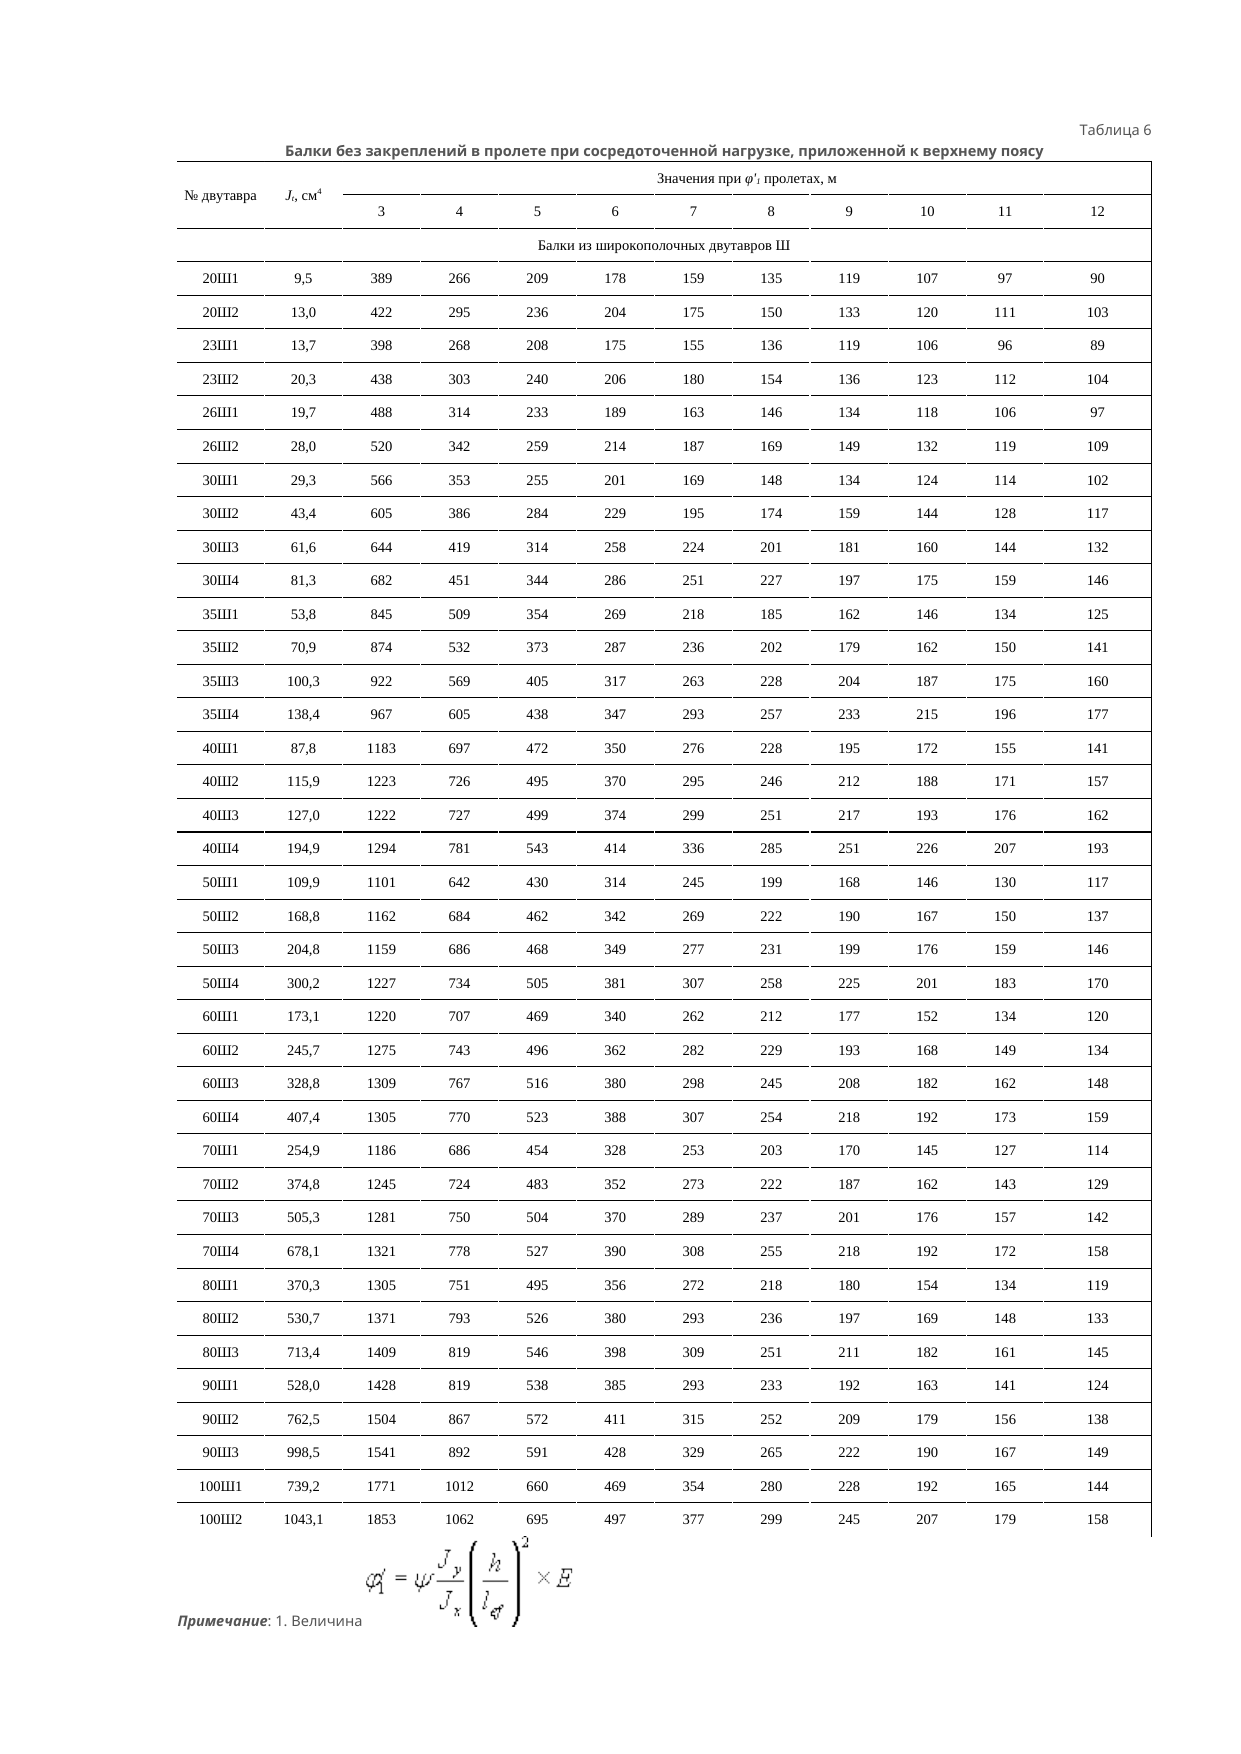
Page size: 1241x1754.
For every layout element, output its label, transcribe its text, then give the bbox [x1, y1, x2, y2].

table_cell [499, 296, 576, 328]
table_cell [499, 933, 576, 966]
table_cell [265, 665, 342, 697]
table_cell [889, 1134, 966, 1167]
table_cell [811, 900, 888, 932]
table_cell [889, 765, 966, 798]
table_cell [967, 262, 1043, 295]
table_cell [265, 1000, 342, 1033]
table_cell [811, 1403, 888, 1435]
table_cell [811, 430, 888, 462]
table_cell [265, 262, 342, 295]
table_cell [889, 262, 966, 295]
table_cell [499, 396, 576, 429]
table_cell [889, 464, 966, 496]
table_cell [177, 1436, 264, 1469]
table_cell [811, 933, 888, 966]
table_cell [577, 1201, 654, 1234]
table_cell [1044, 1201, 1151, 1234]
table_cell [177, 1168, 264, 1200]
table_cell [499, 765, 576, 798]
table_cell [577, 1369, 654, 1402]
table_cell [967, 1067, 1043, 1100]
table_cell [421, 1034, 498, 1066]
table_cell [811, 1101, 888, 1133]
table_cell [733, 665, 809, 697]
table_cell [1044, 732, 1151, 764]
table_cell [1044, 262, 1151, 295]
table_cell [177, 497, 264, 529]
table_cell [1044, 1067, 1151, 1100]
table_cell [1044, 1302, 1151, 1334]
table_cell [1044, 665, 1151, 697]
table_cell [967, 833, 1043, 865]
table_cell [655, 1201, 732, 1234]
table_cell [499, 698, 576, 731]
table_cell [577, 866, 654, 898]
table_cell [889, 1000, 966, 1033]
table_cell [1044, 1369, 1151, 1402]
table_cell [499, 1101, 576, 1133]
text Таблица 6 [177, 118, 1152, 139]
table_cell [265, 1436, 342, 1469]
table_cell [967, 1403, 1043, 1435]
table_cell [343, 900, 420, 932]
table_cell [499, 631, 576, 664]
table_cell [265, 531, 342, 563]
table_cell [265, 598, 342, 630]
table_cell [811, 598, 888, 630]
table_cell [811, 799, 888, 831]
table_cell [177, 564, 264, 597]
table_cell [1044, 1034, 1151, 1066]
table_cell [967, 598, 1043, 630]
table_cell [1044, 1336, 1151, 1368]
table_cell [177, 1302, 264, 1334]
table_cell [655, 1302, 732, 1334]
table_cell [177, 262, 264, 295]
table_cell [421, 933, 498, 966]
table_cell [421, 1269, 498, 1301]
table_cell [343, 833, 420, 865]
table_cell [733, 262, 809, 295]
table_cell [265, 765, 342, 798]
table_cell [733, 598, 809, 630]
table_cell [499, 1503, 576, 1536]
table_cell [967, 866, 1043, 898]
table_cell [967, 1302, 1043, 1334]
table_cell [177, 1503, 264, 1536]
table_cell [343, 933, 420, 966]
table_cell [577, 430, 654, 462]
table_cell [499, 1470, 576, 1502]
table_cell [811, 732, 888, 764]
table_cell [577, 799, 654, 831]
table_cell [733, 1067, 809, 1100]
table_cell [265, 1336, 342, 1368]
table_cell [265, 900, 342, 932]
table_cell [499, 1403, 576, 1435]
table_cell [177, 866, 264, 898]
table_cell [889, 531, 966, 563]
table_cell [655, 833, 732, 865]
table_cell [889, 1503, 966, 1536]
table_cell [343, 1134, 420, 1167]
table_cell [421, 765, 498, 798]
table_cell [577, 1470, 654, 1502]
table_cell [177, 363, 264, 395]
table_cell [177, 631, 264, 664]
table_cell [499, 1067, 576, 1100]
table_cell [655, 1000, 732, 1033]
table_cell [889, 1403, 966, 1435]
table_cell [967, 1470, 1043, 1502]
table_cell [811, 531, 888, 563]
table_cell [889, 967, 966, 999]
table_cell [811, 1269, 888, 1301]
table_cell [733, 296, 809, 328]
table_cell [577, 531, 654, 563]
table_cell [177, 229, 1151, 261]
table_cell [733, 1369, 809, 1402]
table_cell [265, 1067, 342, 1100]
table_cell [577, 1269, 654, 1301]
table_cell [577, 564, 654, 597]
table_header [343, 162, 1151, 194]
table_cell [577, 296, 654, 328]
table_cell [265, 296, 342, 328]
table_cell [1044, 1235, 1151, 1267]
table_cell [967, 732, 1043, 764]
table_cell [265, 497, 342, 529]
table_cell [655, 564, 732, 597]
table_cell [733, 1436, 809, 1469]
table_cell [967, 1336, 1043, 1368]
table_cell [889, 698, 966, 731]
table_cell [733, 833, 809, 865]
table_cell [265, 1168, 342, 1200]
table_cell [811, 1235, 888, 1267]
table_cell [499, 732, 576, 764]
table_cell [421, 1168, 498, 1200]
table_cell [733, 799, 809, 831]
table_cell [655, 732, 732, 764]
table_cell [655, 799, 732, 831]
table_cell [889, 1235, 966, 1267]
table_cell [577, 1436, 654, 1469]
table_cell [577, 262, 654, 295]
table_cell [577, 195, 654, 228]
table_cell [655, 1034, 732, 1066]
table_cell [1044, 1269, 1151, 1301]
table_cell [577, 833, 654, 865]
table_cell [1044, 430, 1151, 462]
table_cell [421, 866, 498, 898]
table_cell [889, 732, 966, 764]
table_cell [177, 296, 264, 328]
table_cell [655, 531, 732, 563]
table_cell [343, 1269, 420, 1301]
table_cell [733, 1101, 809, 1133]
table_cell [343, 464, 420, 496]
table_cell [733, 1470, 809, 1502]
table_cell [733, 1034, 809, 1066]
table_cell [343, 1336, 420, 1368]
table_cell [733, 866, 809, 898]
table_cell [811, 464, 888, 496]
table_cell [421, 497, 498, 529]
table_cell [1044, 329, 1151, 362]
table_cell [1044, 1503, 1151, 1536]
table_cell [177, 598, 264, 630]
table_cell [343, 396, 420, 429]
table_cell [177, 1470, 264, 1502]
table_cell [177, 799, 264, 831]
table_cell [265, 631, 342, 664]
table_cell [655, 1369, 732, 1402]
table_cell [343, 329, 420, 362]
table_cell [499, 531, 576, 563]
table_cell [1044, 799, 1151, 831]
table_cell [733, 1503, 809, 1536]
picture [366, 1536, 573, 1627]
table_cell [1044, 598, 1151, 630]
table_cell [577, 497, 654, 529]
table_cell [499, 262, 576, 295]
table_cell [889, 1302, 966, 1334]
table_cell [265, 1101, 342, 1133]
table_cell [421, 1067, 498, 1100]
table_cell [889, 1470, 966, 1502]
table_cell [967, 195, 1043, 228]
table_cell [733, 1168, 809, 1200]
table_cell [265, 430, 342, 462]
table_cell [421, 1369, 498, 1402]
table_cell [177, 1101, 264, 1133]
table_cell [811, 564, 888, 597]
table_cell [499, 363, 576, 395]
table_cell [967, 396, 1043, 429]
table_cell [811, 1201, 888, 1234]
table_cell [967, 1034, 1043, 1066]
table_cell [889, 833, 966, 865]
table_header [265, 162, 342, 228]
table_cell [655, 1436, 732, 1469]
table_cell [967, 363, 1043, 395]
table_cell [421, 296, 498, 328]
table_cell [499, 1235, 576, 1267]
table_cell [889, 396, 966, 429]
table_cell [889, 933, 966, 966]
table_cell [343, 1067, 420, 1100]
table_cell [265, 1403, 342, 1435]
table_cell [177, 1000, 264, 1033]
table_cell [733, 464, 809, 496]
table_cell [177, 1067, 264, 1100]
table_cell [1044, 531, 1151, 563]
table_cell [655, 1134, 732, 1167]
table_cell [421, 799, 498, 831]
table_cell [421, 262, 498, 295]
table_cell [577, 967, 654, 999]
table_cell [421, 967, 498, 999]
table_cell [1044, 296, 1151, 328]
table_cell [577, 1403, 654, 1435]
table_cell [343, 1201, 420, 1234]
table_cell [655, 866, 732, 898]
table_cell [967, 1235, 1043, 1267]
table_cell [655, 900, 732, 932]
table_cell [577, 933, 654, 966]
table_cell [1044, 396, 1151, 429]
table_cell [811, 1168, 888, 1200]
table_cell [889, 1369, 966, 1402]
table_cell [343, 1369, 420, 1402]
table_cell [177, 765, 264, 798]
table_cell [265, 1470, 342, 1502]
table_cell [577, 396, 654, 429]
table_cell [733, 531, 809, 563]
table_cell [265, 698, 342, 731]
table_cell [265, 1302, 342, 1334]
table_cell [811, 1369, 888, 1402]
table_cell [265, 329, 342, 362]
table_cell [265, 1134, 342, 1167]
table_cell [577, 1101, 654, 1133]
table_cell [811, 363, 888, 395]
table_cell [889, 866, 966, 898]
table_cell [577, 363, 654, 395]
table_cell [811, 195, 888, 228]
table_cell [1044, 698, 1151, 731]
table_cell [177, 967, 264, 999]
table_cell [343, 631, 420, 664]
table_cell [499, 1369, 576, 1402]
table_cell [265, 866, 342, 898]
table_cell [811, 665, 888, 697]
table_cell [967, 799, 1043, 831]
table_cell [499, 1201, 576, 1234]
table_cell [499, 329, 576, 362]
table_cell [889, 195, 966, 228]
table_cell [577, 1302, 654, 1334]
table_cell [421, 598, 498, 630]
text Балки без закреплений в пролете при сосредоточенной нагрузке, приложенной к верхнему поясу [177, 139, 1152, 161]
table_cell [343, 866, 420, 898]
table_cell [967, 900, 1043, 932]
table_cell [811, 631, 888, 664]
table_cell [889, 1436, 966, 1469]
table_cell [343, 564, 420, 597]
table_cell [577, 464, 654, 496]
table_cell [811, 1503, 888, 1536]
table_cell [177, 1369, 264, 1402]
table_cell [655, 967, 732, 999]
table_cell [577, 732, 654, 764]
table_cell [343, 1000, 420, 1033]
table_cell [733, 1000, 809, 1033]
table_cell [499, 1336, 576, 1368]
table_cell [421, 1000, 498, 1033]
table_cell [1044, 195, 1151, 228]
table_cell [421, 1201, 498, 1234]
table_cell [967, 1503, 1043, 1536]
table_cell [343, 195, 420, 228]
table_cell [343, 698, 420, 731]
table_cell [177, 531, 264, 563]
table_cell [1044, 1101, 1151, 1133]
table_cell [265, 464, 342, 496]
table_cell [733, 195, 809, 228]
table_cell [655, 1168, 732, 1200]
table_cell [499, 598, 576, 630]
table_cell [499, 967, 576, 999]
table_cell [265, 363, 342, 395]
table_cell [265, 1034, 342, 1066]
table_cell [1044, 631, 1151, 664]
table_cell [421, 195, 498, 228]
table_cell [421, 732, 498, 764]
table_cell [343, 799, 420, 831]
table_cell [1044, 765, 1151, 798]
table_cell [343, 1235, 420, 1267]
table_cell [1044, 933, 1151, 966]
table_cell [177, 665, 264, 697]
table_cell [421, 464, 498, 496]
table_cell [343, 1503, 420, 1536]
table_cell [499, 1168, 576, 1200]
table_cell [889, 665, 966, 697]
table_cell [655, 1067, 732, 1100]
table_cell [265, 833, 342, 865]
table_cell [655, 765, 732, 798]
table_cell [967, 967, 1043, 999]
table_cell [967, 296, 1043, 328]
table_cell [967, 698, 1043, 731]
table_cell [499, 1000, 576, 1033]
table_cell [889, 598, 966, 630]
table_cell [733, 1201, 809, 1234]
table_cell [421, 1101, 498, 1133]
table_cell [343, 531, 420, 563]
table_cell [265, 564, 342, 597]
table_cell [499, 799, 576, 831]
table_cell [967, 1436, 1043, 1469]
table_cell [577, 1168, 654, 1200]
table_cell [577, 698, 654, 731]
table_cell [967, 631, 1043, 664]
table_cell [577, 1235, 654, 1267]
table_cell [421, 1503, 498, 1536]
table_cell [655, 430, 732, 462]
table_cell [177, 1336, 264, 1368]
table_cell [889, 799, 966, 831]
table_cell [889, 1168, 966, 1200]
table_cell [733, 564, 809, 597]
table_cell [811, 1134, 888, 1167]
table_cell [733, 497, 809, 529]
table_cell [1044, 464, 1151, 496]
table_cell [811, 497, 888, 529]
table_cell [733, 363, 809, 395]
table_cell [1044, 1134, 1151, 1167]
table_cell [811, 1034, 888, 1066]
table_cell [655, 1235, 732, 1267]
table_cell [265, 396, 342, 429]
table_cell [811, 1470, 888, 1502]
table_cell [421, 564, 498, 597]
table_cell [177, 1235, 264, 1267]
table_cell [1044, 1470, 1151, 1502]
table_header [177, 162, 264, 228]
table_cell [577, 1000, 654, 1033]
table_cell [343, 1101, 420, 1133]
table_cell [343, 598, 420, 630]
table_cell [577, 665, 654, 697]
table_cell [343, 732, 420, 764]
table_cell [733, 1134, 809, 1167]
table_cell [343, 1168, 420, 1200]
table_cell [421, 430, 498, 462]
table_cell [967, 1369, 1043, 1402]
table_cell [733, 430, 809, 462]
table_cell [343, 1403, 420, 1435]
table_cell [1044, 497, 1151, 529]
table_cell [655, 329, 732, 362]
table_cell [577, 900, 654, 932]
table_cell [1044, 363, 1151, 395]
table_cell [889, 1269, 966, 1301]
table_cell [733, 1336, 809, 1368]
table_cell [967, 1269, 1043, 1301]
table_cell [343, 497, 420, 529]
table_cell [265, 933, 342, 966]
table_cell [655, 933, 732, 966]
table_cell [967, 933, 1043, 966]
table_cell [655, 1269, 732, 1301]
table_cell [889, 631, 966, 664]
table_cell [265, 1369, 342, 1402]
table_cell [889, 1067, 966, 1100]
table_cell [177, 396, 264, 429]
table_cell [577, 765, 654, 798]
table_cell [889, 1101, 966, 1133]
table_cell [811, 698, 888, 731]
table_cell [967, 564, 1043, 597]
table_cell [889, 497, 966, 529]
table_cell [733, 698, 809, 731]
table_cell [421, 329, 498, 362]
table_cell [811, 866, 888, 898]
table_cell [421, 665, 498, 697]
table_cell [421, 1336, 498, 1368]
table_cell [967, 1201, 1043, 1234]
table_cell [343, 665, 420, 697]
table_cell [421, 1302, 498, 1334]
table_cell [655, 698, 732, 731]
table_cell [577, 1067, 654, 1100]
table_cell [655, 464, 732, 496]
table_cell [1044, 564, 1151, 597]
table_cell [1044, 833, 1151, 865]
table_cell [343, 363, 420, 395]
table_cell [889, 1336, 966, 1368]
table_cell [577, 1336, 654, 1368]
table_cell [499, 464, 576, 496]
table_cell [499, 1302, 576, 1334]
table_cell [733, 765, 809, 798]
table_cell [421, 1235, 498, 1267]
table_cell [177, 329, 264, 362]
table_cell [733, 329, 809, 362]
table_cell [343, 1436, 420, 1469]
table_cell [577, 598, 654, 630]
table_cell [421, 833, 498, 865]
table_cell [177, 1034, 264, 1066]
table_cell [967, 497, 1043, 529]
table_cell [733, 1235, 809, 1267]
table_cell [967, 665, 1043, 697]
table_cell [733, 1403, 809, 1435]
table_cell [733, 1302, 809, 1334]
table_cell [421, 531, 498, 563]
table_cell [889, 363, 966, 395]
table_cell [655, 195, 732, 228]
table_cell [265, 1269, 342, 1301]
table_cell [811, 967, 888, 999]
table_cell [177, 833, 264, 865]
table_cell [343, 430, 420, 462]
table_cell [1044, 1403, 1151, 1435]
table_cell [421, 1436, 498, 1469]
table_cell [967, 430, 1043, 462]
text Примечание: 1. Величина [177, 1537, 1152, 1631]
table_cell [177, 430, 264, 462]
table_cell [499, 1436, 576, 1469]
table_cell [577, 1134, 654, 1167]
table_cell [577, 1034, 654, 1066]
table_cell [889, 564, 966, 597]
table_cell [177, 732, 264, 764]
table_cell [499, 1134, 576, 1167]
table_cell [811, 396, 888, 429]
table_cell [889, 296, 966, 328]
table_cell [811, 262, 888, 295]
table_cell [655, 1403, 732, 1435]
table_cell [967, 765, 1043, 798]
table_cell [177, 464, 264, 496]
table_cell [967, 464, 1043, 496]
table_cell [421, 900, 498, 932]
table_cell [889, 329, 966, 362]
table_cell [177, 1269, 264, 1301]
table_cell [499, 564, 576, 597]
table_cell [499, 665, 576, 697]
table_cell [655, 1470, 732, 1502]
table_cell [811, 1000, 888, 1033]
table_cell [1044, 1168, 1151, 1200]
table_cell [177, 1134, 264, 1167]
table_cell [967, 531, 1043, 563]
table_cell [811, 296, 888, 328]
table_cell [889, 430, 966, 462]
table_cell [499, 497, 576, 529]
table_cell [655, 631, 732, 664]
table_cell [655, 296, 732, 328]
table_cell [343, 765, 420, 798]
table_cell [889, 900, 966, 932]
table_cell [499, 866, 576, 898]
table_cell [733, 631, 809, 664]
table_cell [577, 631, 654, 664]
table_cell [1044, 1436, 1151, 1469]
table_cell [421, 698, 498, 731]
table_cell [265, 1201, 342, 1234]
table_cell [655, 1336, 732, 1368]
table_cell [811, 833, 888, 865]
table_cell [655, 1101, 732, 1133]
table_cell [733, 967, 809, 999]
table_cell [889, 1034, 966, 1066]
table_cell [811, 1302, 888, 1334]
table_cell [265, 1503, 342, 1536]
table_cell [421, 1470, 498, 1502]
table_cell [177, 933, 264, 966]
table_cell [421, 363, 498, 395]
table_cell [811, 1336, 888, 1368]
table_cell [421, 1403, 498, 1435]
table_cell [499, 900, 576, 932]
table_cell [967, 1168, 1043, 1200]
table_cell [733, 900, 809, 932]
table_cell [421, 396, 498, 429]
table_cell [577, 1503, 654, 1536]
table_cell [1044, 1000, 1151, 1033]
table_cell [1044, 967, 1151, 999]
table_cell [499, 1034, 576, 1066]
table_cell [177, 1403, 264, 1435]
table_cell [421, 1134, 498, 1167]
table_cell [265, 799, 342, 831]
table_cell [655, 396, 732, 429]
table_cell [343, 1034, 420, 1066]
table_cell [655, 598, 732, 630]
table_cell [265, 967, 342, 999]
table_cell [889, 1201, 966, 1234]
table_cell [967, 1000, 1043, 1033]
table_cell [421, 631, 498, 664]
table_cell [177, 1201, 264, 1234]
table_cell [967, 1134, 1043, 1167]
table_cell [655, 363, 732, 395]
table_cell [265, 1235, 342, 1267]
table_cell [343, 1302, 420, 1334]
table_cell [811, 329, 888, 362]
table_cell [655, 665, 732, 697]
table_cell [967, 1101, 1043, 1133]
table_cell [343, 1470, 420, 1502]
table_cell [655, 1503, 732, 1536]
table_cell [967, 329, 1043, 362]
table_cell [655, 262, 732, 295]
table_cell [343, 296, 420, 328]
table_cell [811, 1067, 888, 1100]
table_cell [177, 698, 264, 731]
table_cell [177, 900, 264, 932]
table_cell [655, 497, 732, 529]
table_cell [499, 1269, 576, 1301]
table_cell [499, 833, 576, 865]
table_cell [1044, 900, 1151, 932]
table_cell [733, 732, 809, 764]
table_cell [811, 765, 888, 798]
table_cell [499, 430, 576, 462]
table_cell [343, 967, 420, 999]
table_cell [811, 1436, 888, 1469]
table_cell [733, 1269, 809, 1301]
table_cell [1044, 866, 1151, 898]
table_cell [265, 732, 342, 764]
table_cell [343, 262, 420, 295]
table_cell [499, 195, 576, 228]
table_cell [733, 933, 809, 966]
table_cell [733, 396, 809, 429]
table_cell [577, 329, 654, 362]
